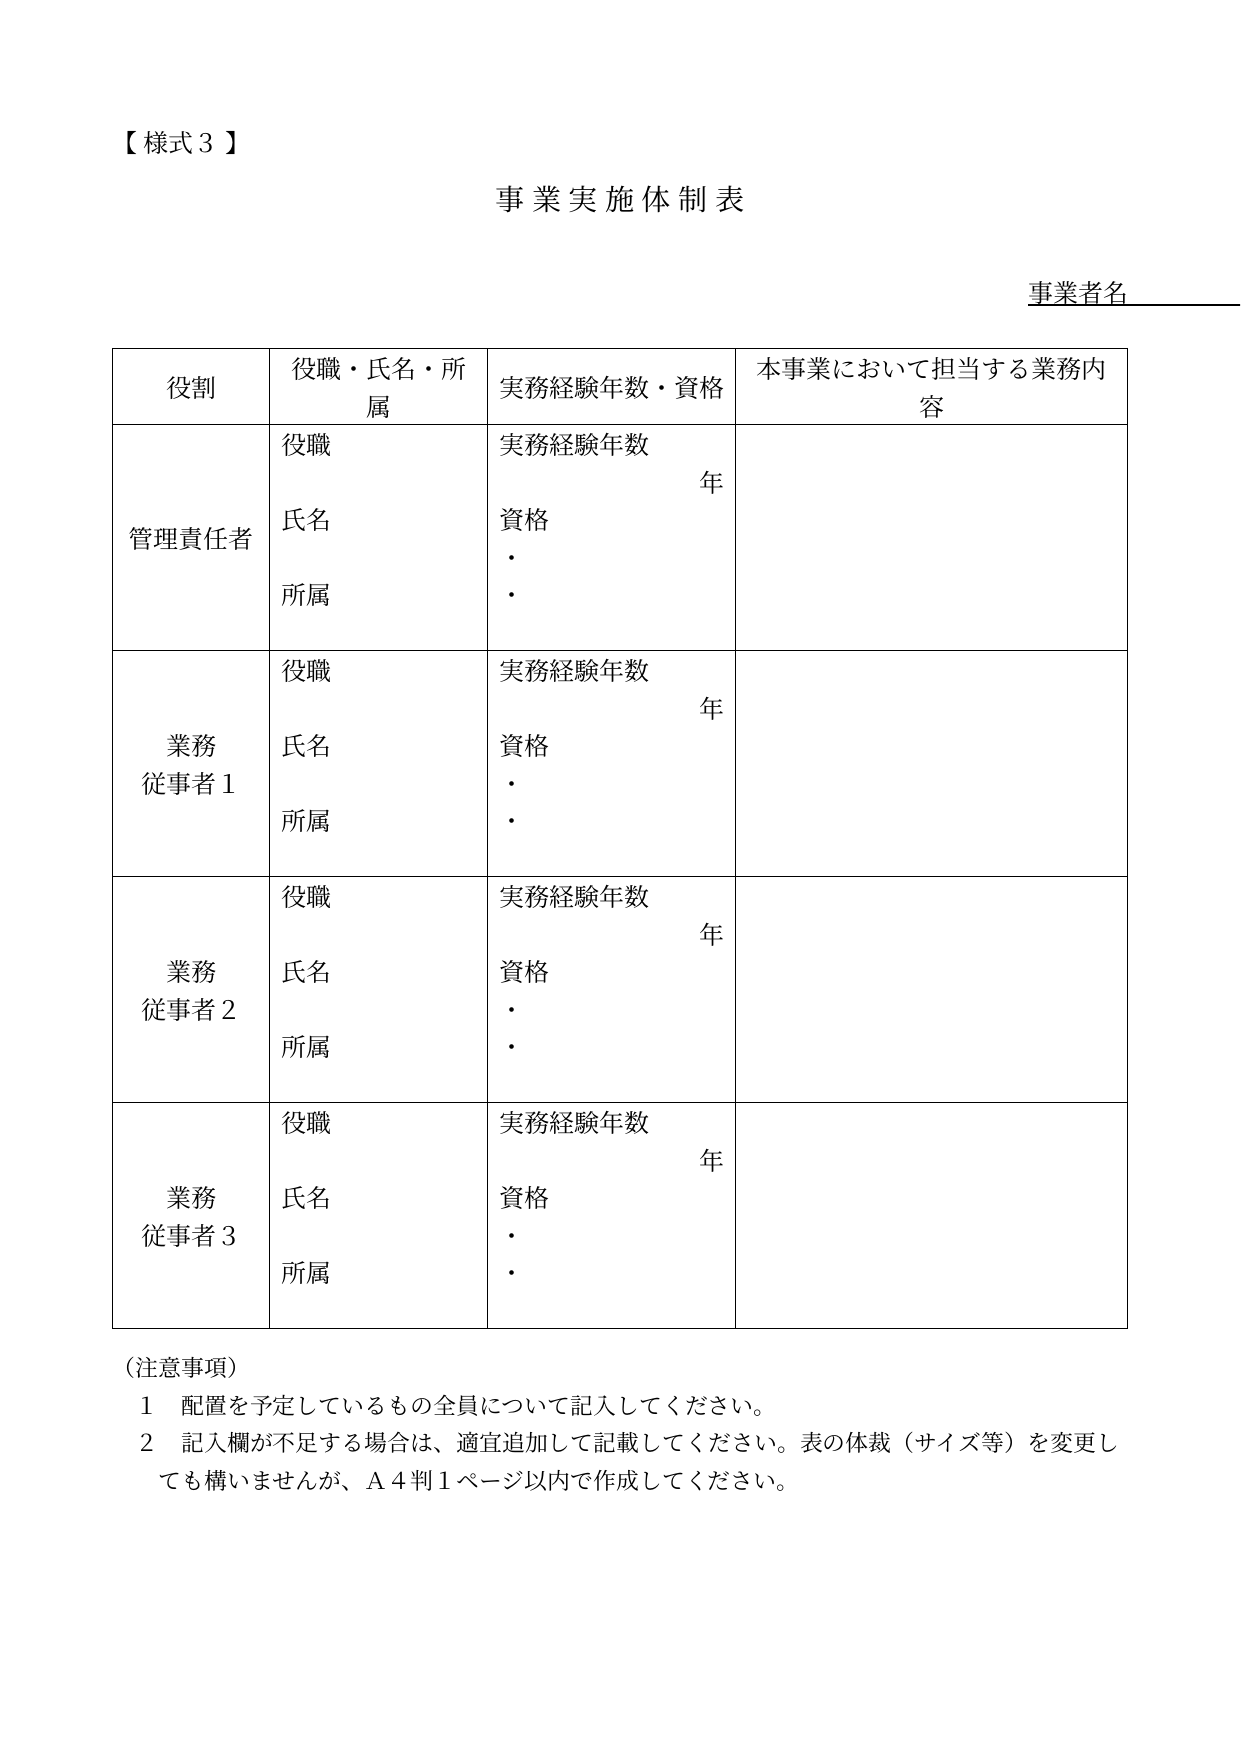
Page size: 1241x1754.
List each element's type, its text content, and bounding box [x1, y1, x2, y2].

table_header 役職・氏名・所属 [270, 349, 487, 424]
table_cell 実務経験年数 年 資格 ・ ・ [488, 425, 735, 650]
table_cell 役職 氏名 所属 [270, 651, 487, 876]
table_cell 業務 従事者３ [113, 1103, 269, 1328]
table_header 実務経験年数・資格 [488, 349, 735, 424]
table_header 本事業において担当する業務内容 [736, 349, 1127, 424]
table_cell 役職 氏名 所属 [270, 425, 487, 650]
table_cell [736, 651, 1127, 876]
text （注意事項） [112, 1348, 1128, 1385]
table_cell 実務経験年数 年 資格 ・ ・ [488, 877, 735, 1102]
text ても構いませんが、Ａ４判１ページ以内で作成してください。 [112, 1460, 1128, 1498]
text １ 配置を予定しているもの全員について記入してください。 [112, 1385, 1128, 1423]
text 事 業 実 施 体 制 表 [112, 160, 1128, 235]
table_cell 実務経験年数 年 資格 ・ ・ [488, 651, 735, 876]
text 事業者名 [112, 273, 1128, 310]
table_cell 役職 氏名 所属 [270, 1103, 487, 1328]
table_cell 役職 氏名 所属 [270, 877, 487, 1102]
text 【 様式３ 】 [112, 123, 1128, 160]
table_cell [736, 877, 1127, 1102]
table_cell 実務経験年数 年 資格 ・ ・ [488, 1103, 735, 1328]
table_cell 業務 従事者１ [113, 651, 269, 876]
table_cell [736, 1103, 1127, 1328]
table_cell [736, 425, 1127, 650]
table_cell 業務 従事者２ [113, 877, 269, 1102]
text ２ 記入欄が不足する場合は、適宜追加して記載してください。表の体裁（サイズ等）を変更し [112, 1423, 1128, 1460]
table_header 役割 [113, 349, 269, 424]
table_cell 管理責任者 [113, 425, 269, 650]
